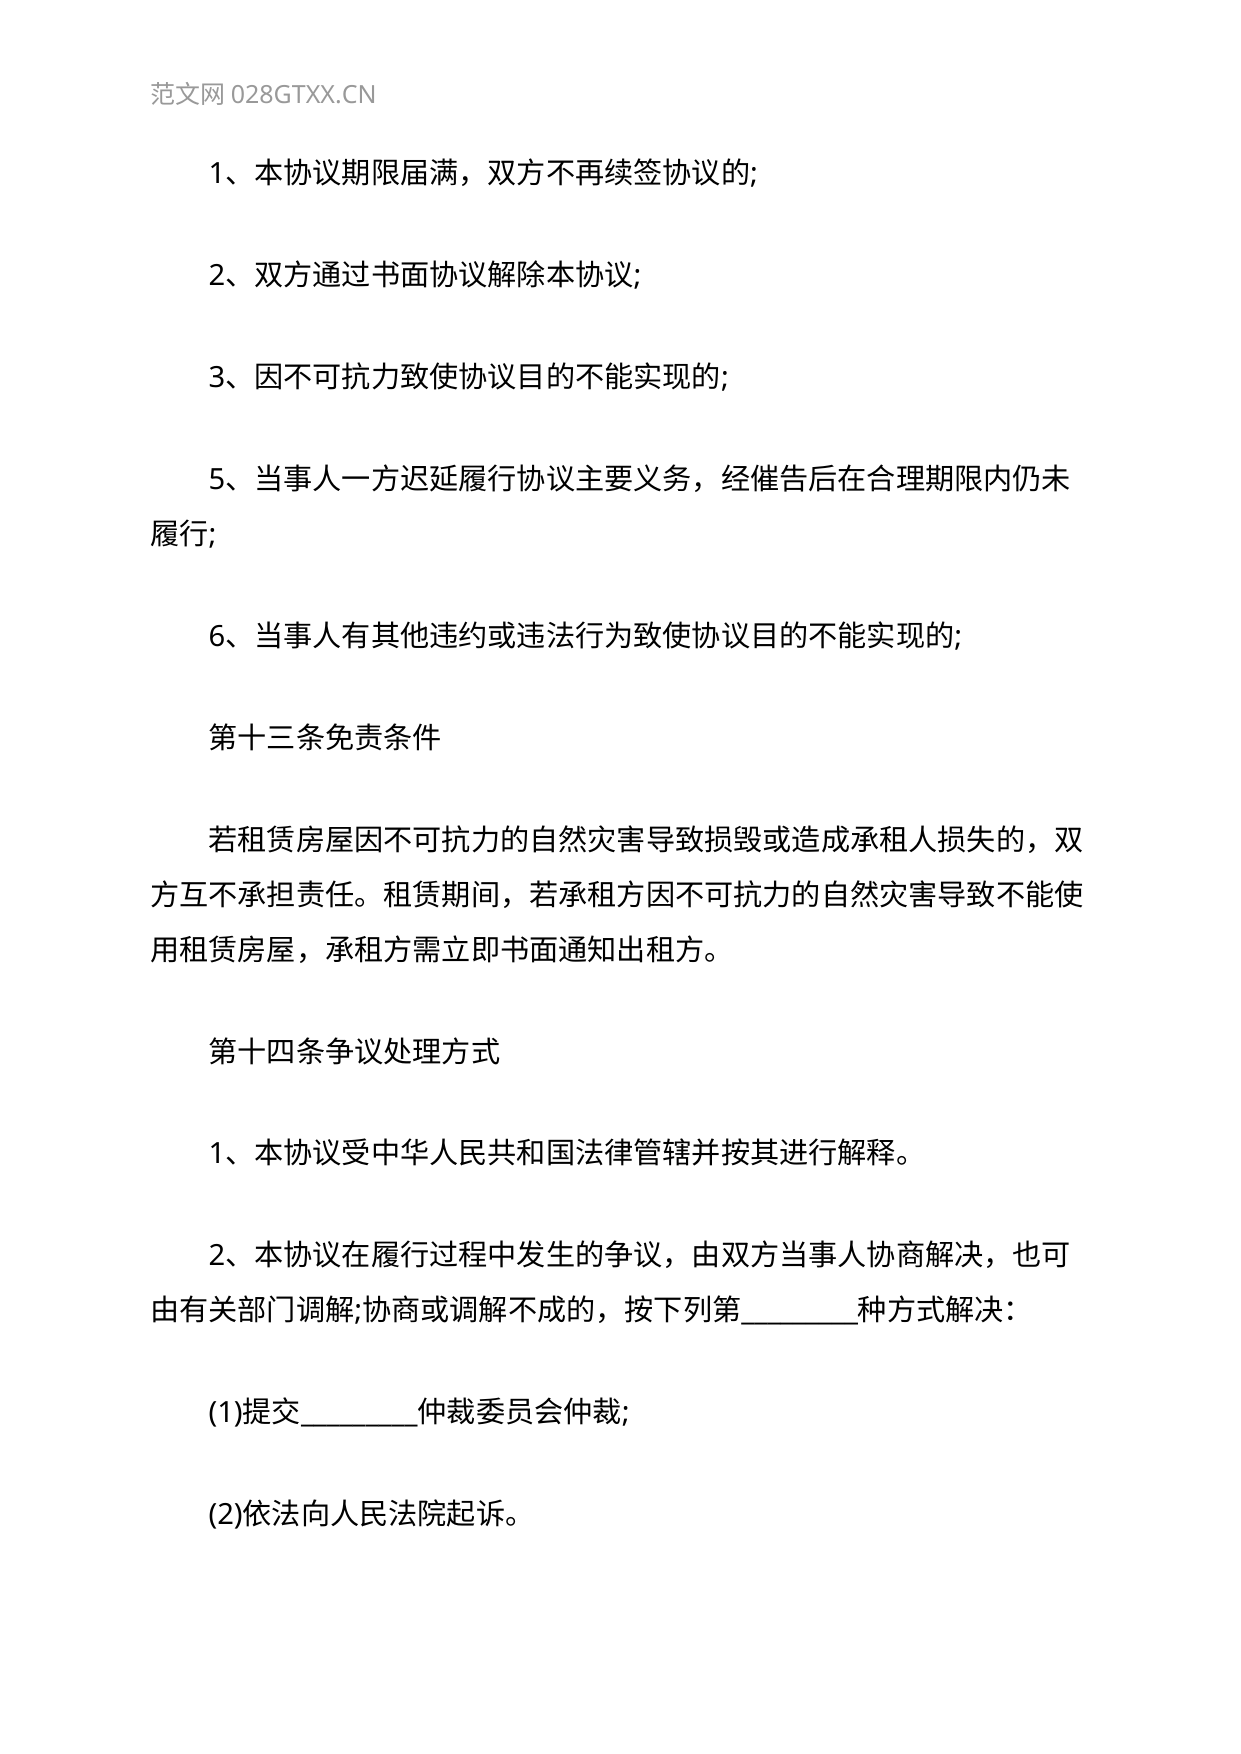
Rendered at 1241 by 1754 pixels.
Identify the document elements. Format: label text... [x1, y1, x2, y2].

text 2、双方通过书面协议解除本协议; [150, 252, 1090, 294]
text 6、当事人有其他违约或违法行为致使协议目的不能实现的; [150, 613, 1090, 655]
text (2)依法向人民法院起诉。 [150, 1491, 1090, 1533]
text 第十四条争议处理方式 [150, 1028, 1090, 1071]
text 5、当事人一方迟延履行协议主要义务，经催告后在合理期限内仍未履行; [150, 456, 1090, 553]
text 1、本协议期限届满，双方不再续签协议的; [150, 150, 1090, 192]
text (1)提交_________仲裁委员会仲裁; [150, 1389, 1090, 1431]
text 第十三条免责条件 [150, 715, 1090, 757]
text 1、本协议受中华人民共和国法律管辖并按其进行解释。 [150, 1130, 1090, 1172]
text 若租赁房屋因不可抗力的自然灾害导致损毁或造成承租人损失的，双方互不承担责任。租赁期间，若承租方因不可抗力的自然灾害导致不能使用租赁房屋，承租方需立即书面通知出租方。 [150, 817, 1090, 969]
text 3、因不可抗力致使协议目的不能实现的; [150, 354, 1090, 396]
text 2、本协议在履行过程中发生的争议，由双方当事人协商解决，也可由有关部门调解;协商或调解不成的，按下列第_________种方式解决： [150, 1232, 1090, 1329]
